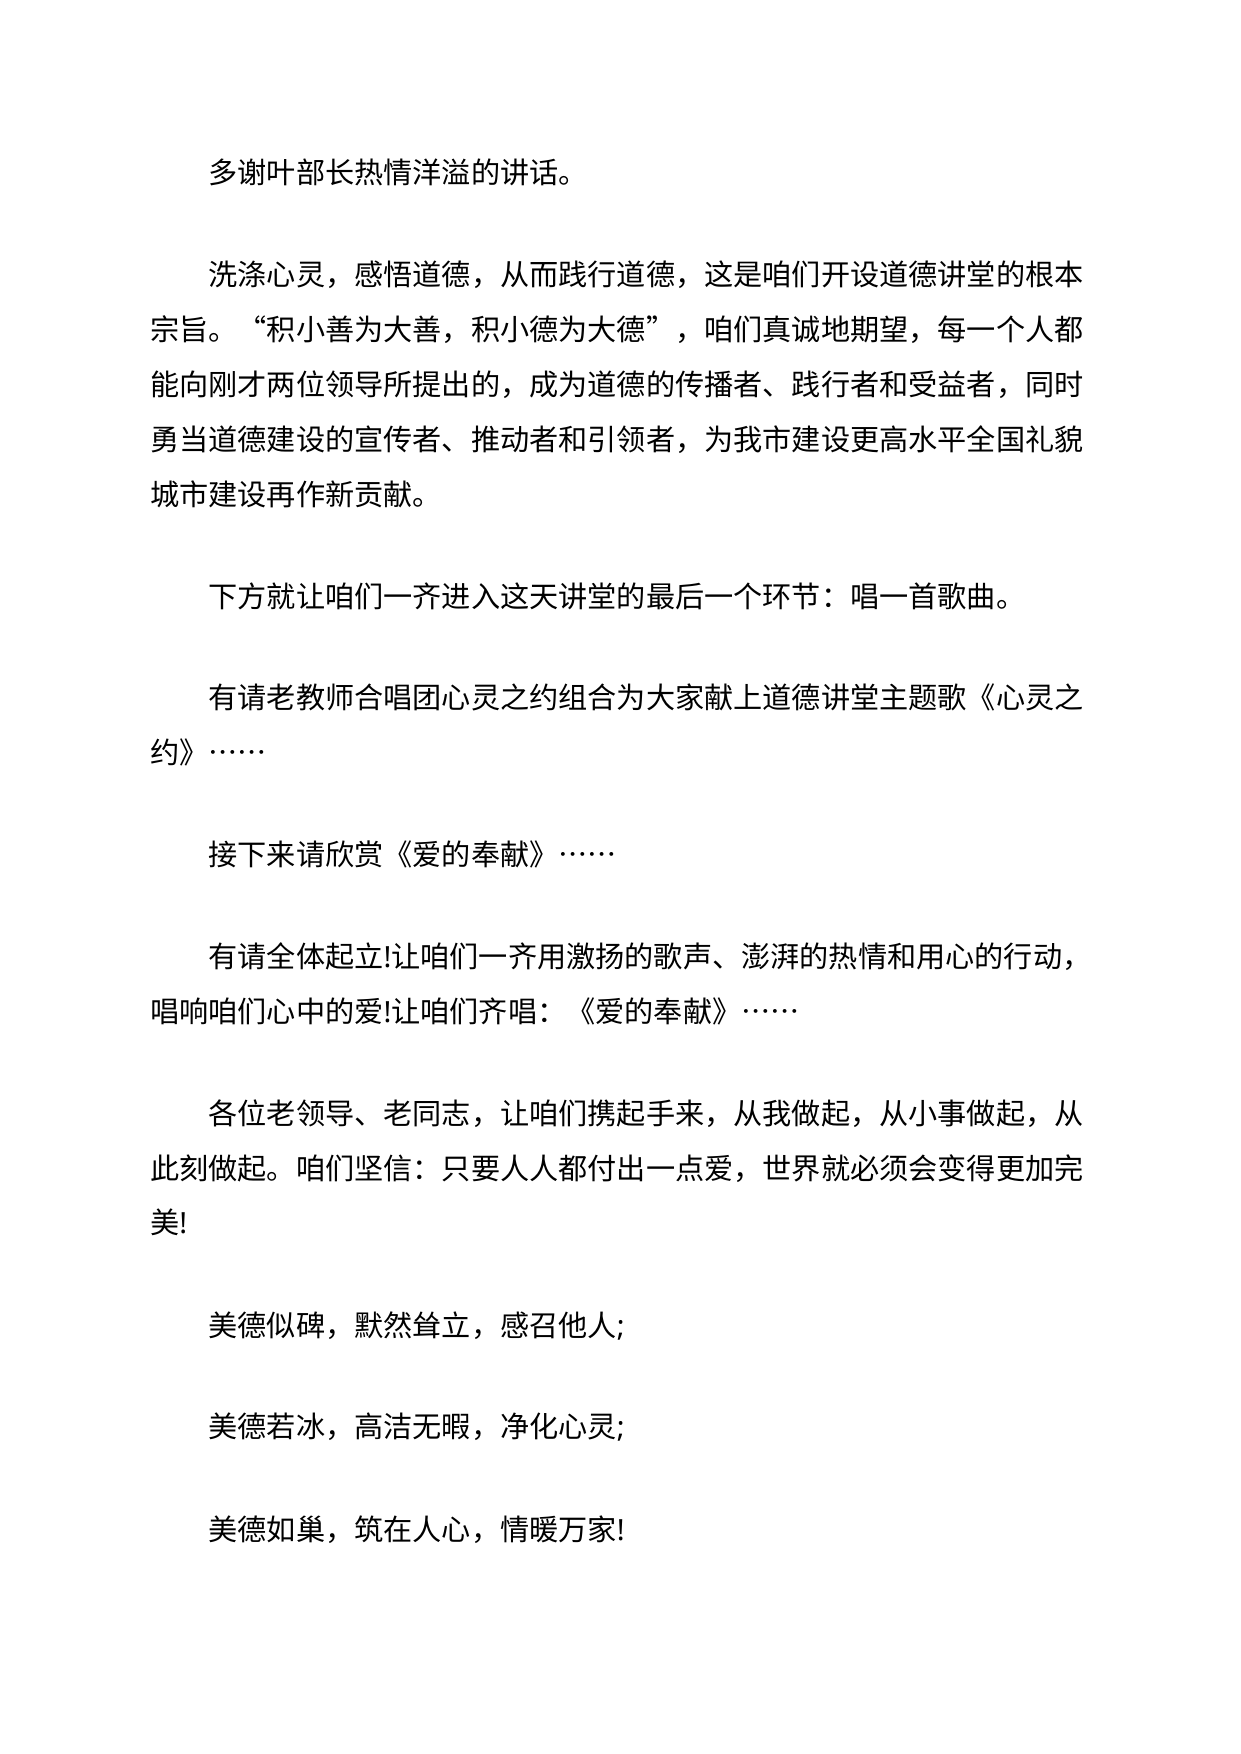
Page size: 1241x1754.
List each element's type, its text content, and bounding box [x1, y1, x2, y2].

text 洗涤心灵，感悟道德，从而践行道德，这是咱们开设道德讲堂的根本宗旨。“积小善为大善，积小德为大德”，咱们真诚地期望，每一个人都能向刚才两位领导所提出的，成为道德的传播者、践行者和受益者，同时勇当道德建设的宣传者、推动者和引领者，为我市建设更高水平全国礼貌城市建设再作新贡献。 [150, 252, 1090, 514]
text 各位老领导、老同志，让咱们携起手来，从我做起，从小事做起，从此刻做起。咱们坚信：只要人人都付出一点爱，世界就必须会变得更加完美! [150, 1090, 1090, 1242]
text 美德如巢，筑在人心，情暖万家! [150, 1506, 1090, 1548]
text 接下来请欣赏《爱的奉献》…… [150, 832, 1090, 874]
text 有请全体起立!让咱们一齐用激扬的歌声、澎湃的热情和用心的行动，唱响咱们心中的爱!让咱们齐唱：《爱的奉献》…… [150, 933, 1090, 1031]
text 有请老教师合唱团心灵之约组合为大家献上道德讲堂主题歌《心灵之约》…… [150, 675, 1090, 772]
text 美德似碑，默然耸立，感召他人; [150, 1302, 1090, 1344]
text 下方就让咱们一齐进入这天讲堂的最后一个环节：唱一首歌曲。 [150, 573, 1090, 615]
text 美德若冰，高洁无暇，净化心灵; [150, 1404, 1090, 1446]
text 多谢叶部长热情洋溢的讲话。 [150, 150, 1090, 192]
